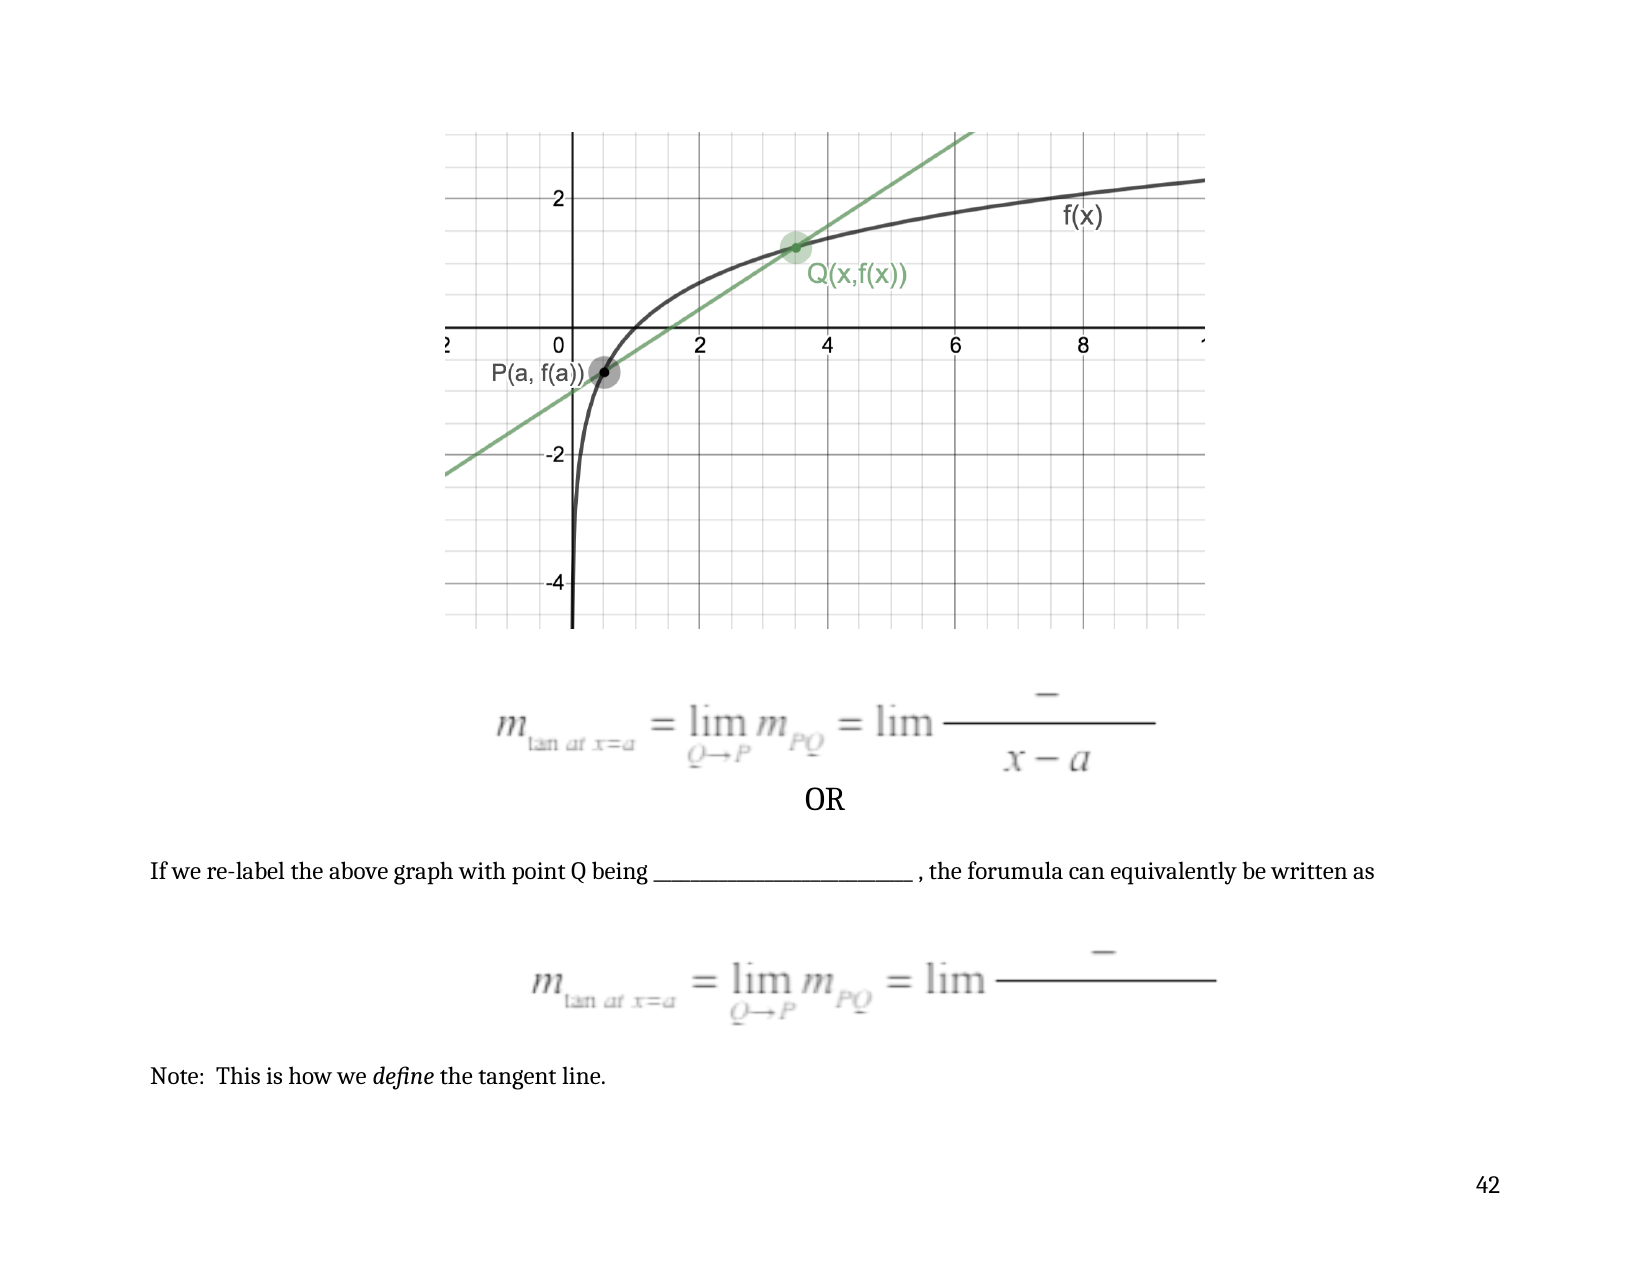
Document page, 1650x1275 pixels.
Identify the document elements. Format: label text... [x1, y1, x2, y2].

text OR [150, 780, 1500, 818]
text If we re-label the above graph with point Q being ____________________________ , the forumula can equivalently be written as [150, 857, 1500, 886]
picture [445, 132, 1205, 629]
text Note: This is how we define the tangent line. [150, 1038, 1500, 1090]
